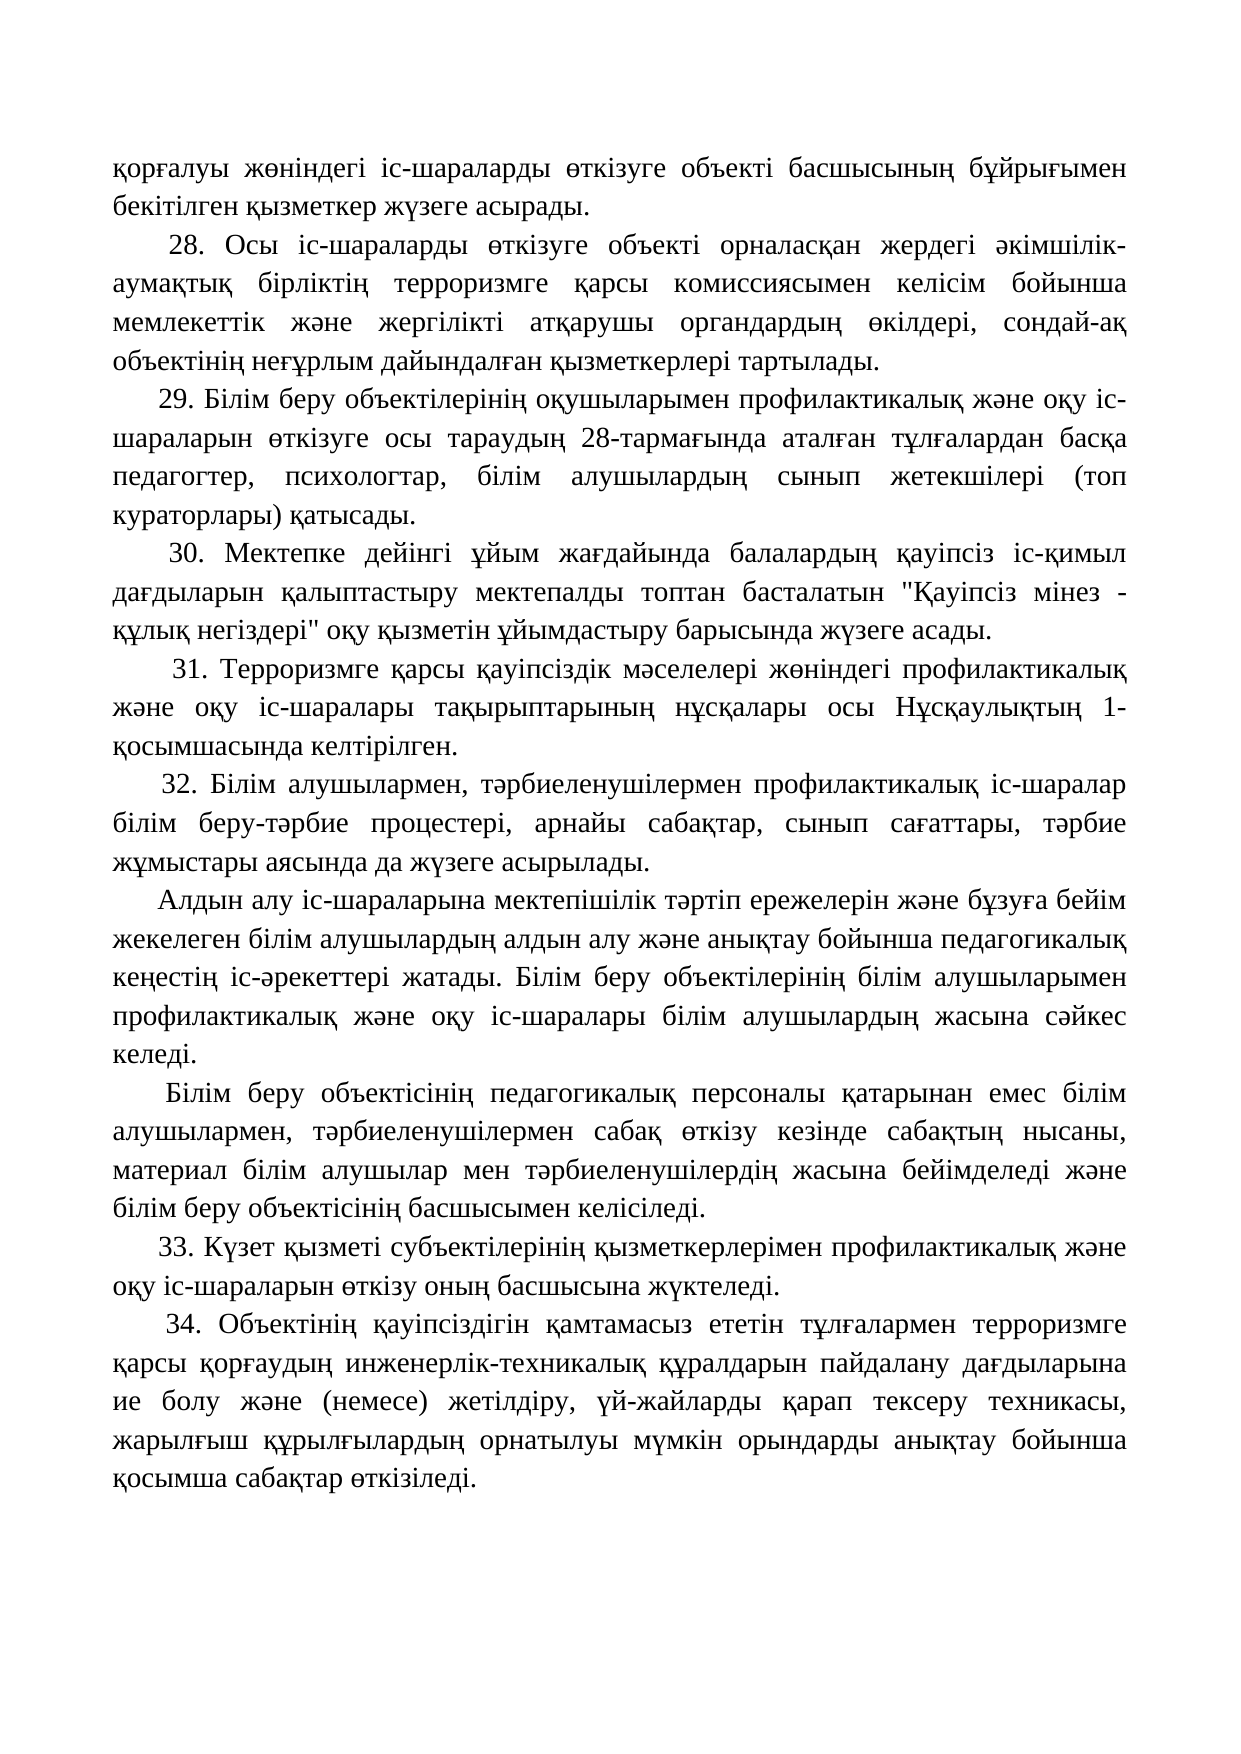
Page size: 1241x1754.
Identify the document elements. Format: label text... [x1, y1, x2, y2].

text 33. Күзет қызметі субъектілерінің қызметкерлерімен профилактикалық және оқу іс-шараларын өткізу оның басшысына жүктеледі. [112, 1229, 1128, 1301]
text Білім беру объектісінің педагогикалық персоналы қатарынан емес білім алушылармен, тәрбиеленушілермен сабақ өткізу кезінде сабақтың нысаны, материал білім алушылар мен тәрбиеленушілердің жасына бейімделеді және білім беру объектісінің басшысымен келісіледі. [112, 1075, 1128, 1224]
text 32. Білім алушылармен, тәрбиеленушілермен профилактикалық іс-шаралар білім беру-тәрбие процестері, арнайы сабақтар, сынып сағаттары, тәрбие жұмыстары аясында да жүзеге асырылады. [112, 767, 1128, 877]
text 34. Объектінің қауіпсіздігін қамтамасыз ететін тұлғалармен терроризмге қарсы қорғаудың инженерлік-техникалық құралдарын пайдалану дағдыларына ие болу және (немесе) жетілдіру, үй-жайларды қарап тексеру техникасы, жарылғыш құрылғылардың орнатылуы мүмкін орындарды анықтау бойынша қосымша сабақтар өткізіледі. [112, 1306, 1128, 1494]
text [112, 150, 1128, 222]
text Алдын алу іс-шараларына мектепішілік тәртіп ережелерін және бұзуға бейім жекелеген білім алушылардың алдын алу және анықтау бойынша педагогикалық кеңестің іс-әрекеттері жатады. Білім беру объектілерінің білім алушыларымен профилактикалық және оқу іс-шаралары білім алушылардың жасына сәйкес келеді. [112, 882, 1128, 1070]
text 28. Осы іс-шараларды өткізуге объекті орналасқан жердегі әкімшілік-аумақтық бірліктің терроризмге қарсы комиссиясымен келісім бойынша мемлекеттік және жергілікті атқарушы органдардың өкілдері, сондай-ақ объектінің неғұрлым дайындалған қызметкерлері тартылады. [112, 227, 1128, 376]
text 31. Терроризмге қарсы қауіпсіздік мәселелері жөніндегі профилактикалық және оқу іс-шаралары тақырыптарының нұсқалары осы Нұсқаулықтың 1-қосымшасында келтірілген. [112, 651, 1128, 762]
text 30. Мектепке дейінгі ұйым жағдайында балалардың қауіпсіз іс-қимыл дағдыларын қалыптастыру мектепалды топтан басталатын "Қауіпсіз мінез -құлық негіздері" оқу қызметін ұйымдастыру барысында жүзеге асады. [112, 535, 1128, 646]
text 29. Білім беру объектілерінің оқушыларымен профилактикалық және оқу іс-шараларын өткізуге осы тараудың 28-тармағында аталған тұлғалардан басқа педагогтер, психологтар, білім алушылардың сынып жетекшілері (топ кураторлары) қатысады. [112, 381, 1128, 530]
